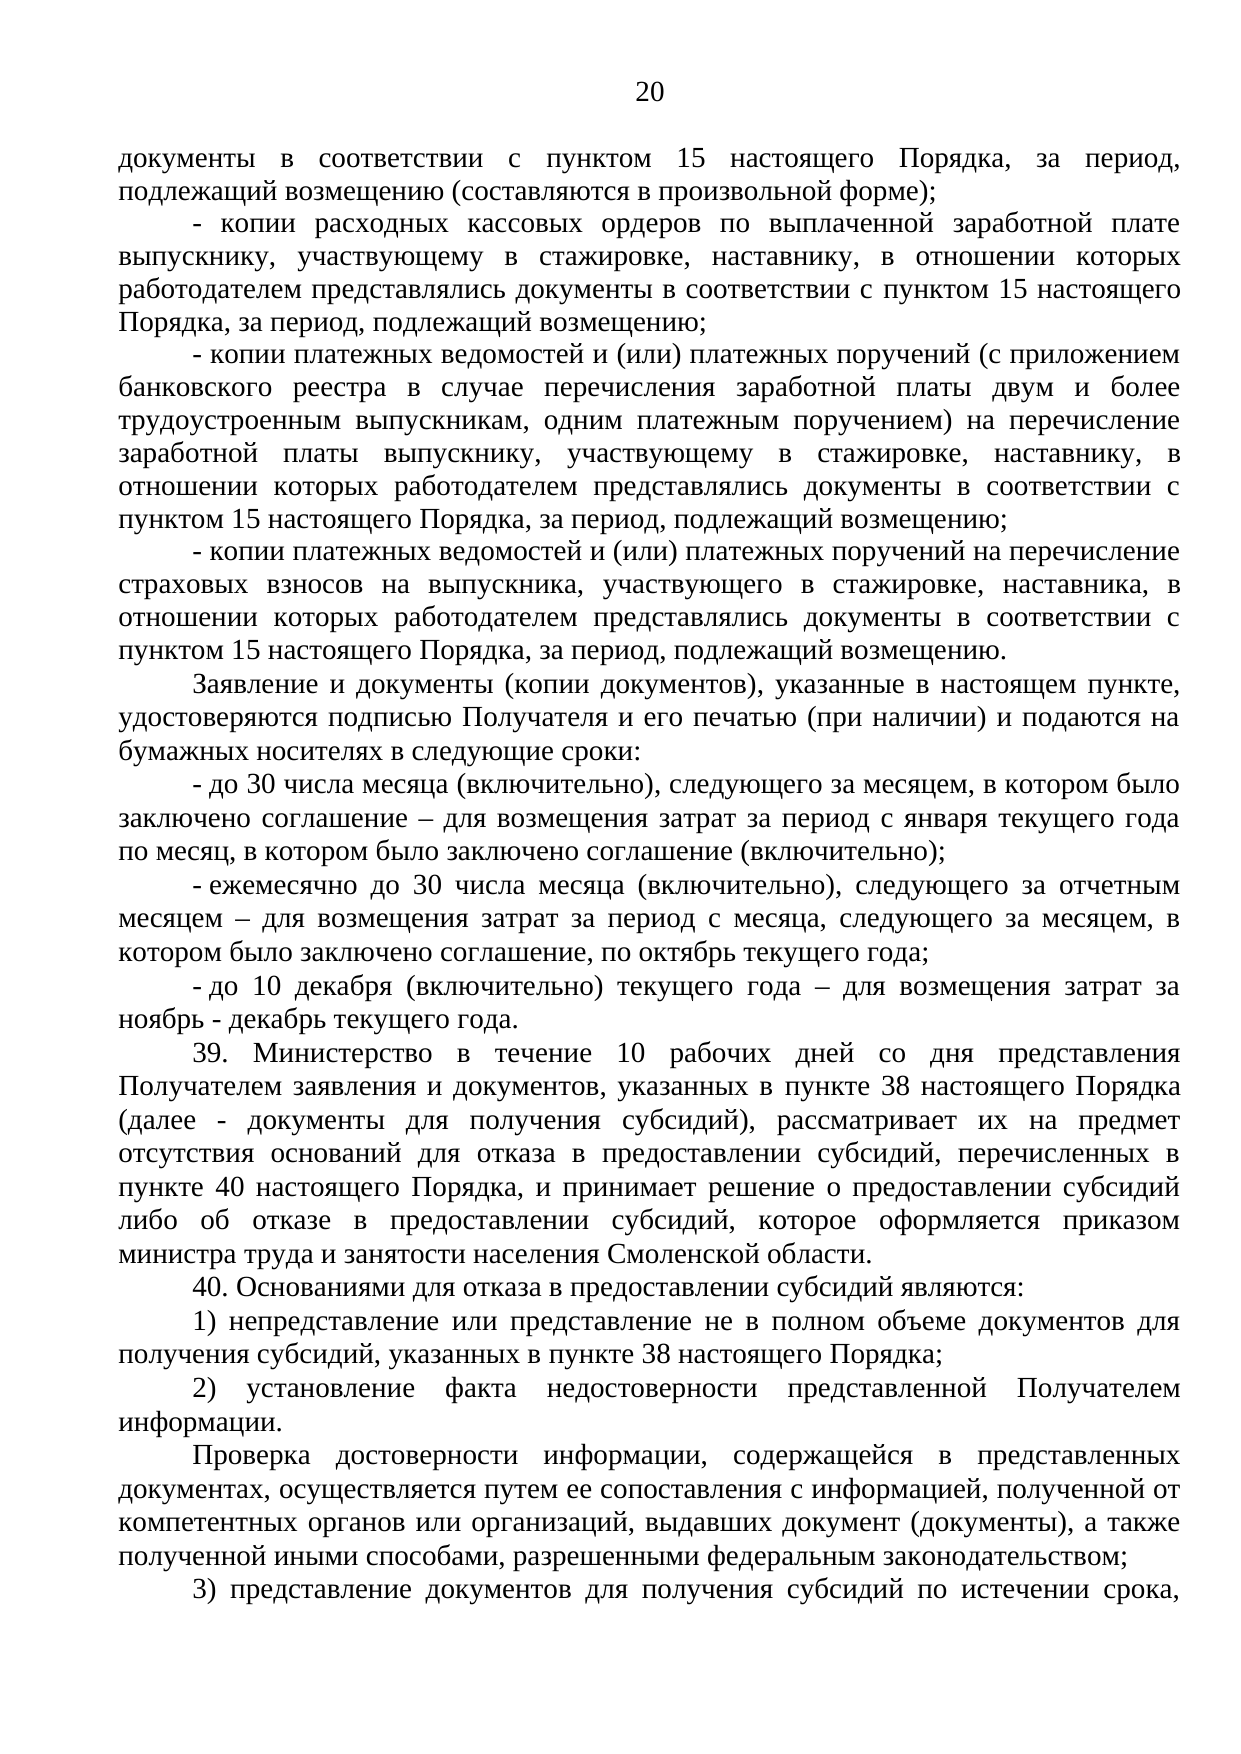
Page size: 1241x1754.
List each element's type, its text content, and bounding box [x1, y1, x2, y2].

text - копии расходных кассовых ордеров по выплаченной заработной плате выпускнику, участвующему в стажировке, наставнику, в отношении которых работодателем представлялись документы в соответствии с пунктом 15 настоящего Порядка, за период, подлежащий возмещению; [118, 206, 1181, 338]
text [118, 1571, 1181, 1605]
text 39. Министерство в течение 10 рабочих дней со дня представления Получателем заявления и документов, указанных в пункте 38 настоящего Порядка (далее - документы для получения субсидий), рассматривает их на предмет отсутствия оснований для отказа в предоставлении субсидий, перечисленных в пункте 40 настоящего Порядка, и принимает решение о предоставлении субсидий либо об отказе в предоставлении субсидий, которое оформляется приказом министра труда и занятости населения Смоленской области. [118, 1035, 1181, 1269]
text 2) установление факта недостоверности представленной Получателем информации. [118, 1370, 1181, 1437]
text 40. Основаниями для отказа в предоставлении субсидий являются: [118, 1269, 1181, 1303]
text - копии платежных ведомостей и (или) платежных поручений на перечисление страховых взносов на выпускника, участвующего в стажировке, наставника, в отношении которых работодателем представлялись документы в соответствии с пунктом 15 настоящего Порядка, за период, подлежащий возмещению. [118, 534, 1181, 666]
text 1) непредставление или представление не в полном объеме документов для получения субсидий, указанных в пункте 38 настоящего Порядка; [118, 1303, 1181, 1370]
text - до 10 декабря (включительно) текущего года – для возмещения затрат за ноябрь - декабрь текущего года. [118, 968, 1181, 1035]
text - ежемесячно до 30 числа месяца (включительно), следующего за отчетным месяцем – для возмещения затрат за период с месяца, следующего за месяцем, в котором было заключено соглашение, по октябрь текущего года; [118, 867, 1181, 968]
text Проверка достоверности информации, содержащейся в представленных документах, осуществляется путем ее сопоставления с информацией, полученной от компетентных органов или организаций, выдавших документ (документы), а также полученной иными способами, разрешенными федеральным законодательством; [118, 1437, 1181, 1571]
text - до 30 числа месяца (включительно), следующего за месяцем, в котором было заключено соглашение – для возмещения затрат за период с января текущего года по месяц, в котором было заключено соглашение (включительно); [118, 766, 1181, 867]
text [118, 141, 1181, 206]
text Заявление и документы (копии документов), указанные в настоящем пункте, удостоверяются подписью Получателя и его печатью (при наличии) и подаются на бумажных носителях в следующие сроки: [118, 666, 1181, 766]
text - копии платежных ведомостей и (или) платежных поручений (с приложением банковского реестра в случае перечисления заработной платы двум и более трудоустроенным выпускникам, одним платежным поручением) на перечисление заработной платы выпускнику, участвующему в стажировке, наставнику, в отношении которых работодателем представлялись документы в соответствии с пунктом 15 настоящего Порядка, за период, подлежащий возмещению; [118, 338, 1181, 534]
